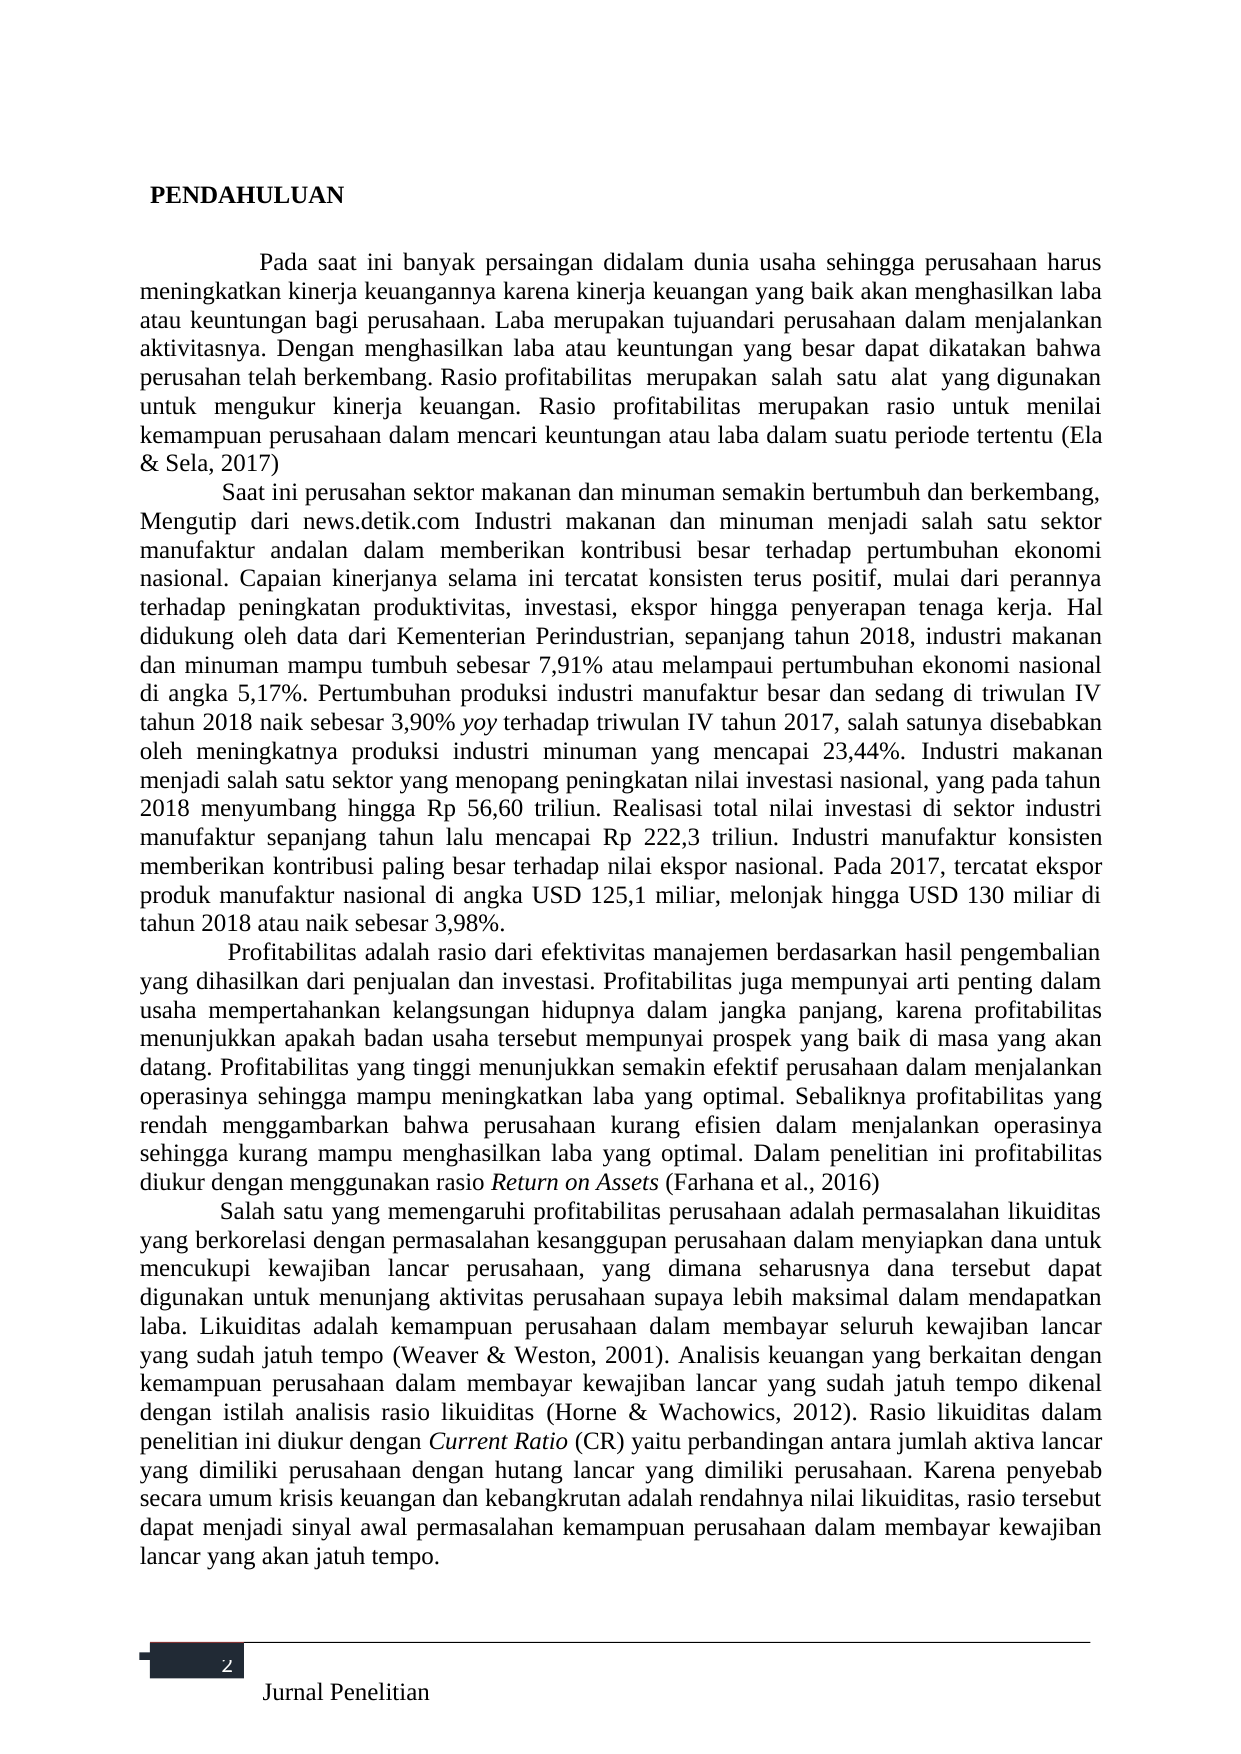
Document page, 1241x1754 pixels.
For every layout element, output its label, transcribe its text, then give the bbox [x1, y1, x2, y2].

text Pada saat ini banyak persaingan didalam dunia usaha sehingga perusahaan harus meningkatkan kinerja keuangannya karena kinerja keuangan yang baik akan menghasilkan laba atau keuntungan bagi perusahaan. Laba merupakan tujuandari perusahaan dalam menjalankan aktivitasnya. Dengan menghasilkan laba atau keuntungan yang besar dapat dikatakan bahwa perusahan telah berkembang. Rasio profitabilitas merupakan salah satu alat yang digunakan untuk mengukur kinerja keuangan. Rasio profitabilitas merupakan rasio untuk menilai kemampuan perusahaan dalam mencari keuntungan atau laba dalam suatu periode tertentu (Ela & Sela, 2017) [139, 247, 1103, 477]
text Saat ini perusahan sektor makanan dan minuman semakin bertumbuh dan berkembang, Mengutip dari news.detik.com Industri makanan dan minuman menjadi salah satu sektor manufaktur andalan dalam memberikan kontribusi besar terhadap pertumbuhan ekonomi nasional. Capaian kinerjanya selama ini tercatat konsisten terus positif, mulai dari perannya terhadap peningkatan produktivitas, investasi, ekspor hingga penyerapan tenaga kerja. Hal didukung oleh data dari Kementerian Perindustrian, sepanjang tahun 2018, industri makanan dan minuman mampu tumbuh sebesar 7,91% atau melampaui pertumbuhan ekonomi nasional di angka 5,17%. Pertumbuhan produksi industri manufaktur besar dan sedang di triwulan IV tahun 2018 naik sebesar 3,90% yoy terhadap triwulan IV tahun 2017, salah satunya disebabkan oleh meningkatnya produksi industri minuman yang mencapai 23,44%. Industri makanan menjadi salah satu sektor yang menopang peningkatan nilai investasi nasional, yang pada tahun 2018 menyumbang hingga Rp 56,60 triliun. Realisasi total nilai investasi di sektor industri manufaktur sepanjang tahun lalu mencapai Rp 222,3 triliun. Industri manufaktur konsisten memberikan kontribusi paling besar terhadap nilai ekspor nasional. Pada 2017, tercatat ekspor produk manufaktur nasional di angka USD 125,1 miliar, melonjak hingga USD 130 miliar di tahun 2018 atau naik sebesar 3,98%. [139, 592, 1103, 937]
subtitle PENDAHULUAN [150, 180, 1103, 209]
text Saat ini perusahan sektor makanan dan minuman semakin bertumbuh dan berkembang, Mengutip dari news.detik.com Industri makanan dan minuman menjadi salah satu sektor manufaktur andalan dalam memberikan kontribusi besar terhadap pertumbuhan ekonomi nasional. Capaian kinerjanya selama ini tercatat konsisten terus positif, mulai dari perannya terhadap peningkatan produktivitas, investasi, ekspor hingga penyerapan tenaga kerja. Hal didukung oleh data dari Kementerian Perindustrian, sepanjang tahun 2018, industri makanan dan minuman mampu tumbuh sebesar 7,91% atau melampaui pertumbuhan ekonomi nasional di angka 5,17%. Pertumbuhan produksi industri manufaktur besar dan sedang di triwulan IV tahun 2018 naik sebesar 3,90% yoy terhadap triwulan IV tahun 2017, salah satunya disebabkan oleh meningkatnya produksi industri minuman yang mencapai 23,44%. Industri makanan menjadi salah satu sektor yang menopang peningkatan nilai investasi nasional, yang pada tahun 2018 menyumbang hingga Rp 56,60 triliun. Realisasi total nilai investasi di sektor industri manufaktur sepanjang tahun lalu mencapai Rp 222,3 triliun. Industri manufaktur konsisten memberikan kontribusi paling besar terhadap nilai ekspor nasional. Pada 2017, tercatat ekspor produk manufaktur nasional di angka USD 125,1 miliar, melonjak hingga USD 130 miliar di tahun 2018 atau naik sebesar 3,98%. [139, 477, 1103, 604]
text Jurnal Penelitian [262, 1680, 1103, 1706]
text Salah satu yang memengaruhi profitabilitas perusahaan adalah permasalahan likuiditas yang berkorelasi dengan permasalahan kesanggupan perusahaan dalam menyiapkan dana untuk mencukupi kewajiban lancar perusahaan, yang dimana seharusnya dana tersebut dapat digunakan untuk menunjang aktivitas perusahaan supaya lebih maksimal dalam mendapatkan laba. Likuiditas adalah kemampuan perusahaan dalam membayar seluruh kewajiban lancar yang sudah jatuh tempo (Weaver & Weston, 2001). Analisis keuangan yang berkaitan dengan kemampuan perusahaan dalam membayar kewajiban lancar yang sudah jatuh tempo dikenal dengan istilah analisis rasio likuiditas (Horne & Wachowics, 2012). Rasio likuiditas dalam penelitian ini diukur dengan Current Ratio (CR) yaitu perbandingan antara jumlah aktiva lancar yang dimiliki perusahaan dengan hutang lancar yang dimiliki perusahaan. Karena penyebab secara umum krisis keuangan dan kebangkrutan adalah rendahnya nilai likuiditas, rasio tersebut dapat menjadi sinyal awal permasalahan kemampuan perusahaan dalam membayar kewajiban lancar yang akan jatuh tempo. [139, 1196, 1103, 1570]
text Profitabilitas adalah rasio dari efektivitas manajemen berdasarkan hasil pengembalian yang dihasilkan dari penjualan dan investasi. Profitabilitas juga mempunyai arti penting dalam usaha mempertahankan kelangsungan hidupnya dalam jangka panjang, karena profitabilitas menunjukkan apakah badan usaha tersebut mempunyai prospek yang baik di masa yang akan datang. Profitabilitas yang tinggi menunjukkan semakin efektif perusahaan dalam menjalankan operasinya sehingga mampu meningkatkan laba yang optimal. Sebaliknya profitabilitas yang rendah menggambarkan bahwa perusahaan kurang efisien dalam menjalankan operasinya sehingga kurang mampu menghasilkan laba yang optimal. Dalam penelitian ini profitabilitas diukur dengan menggunakan rasio Return on Assets (Farhana et al., 2016) [139, 937, 1103, 1196]
